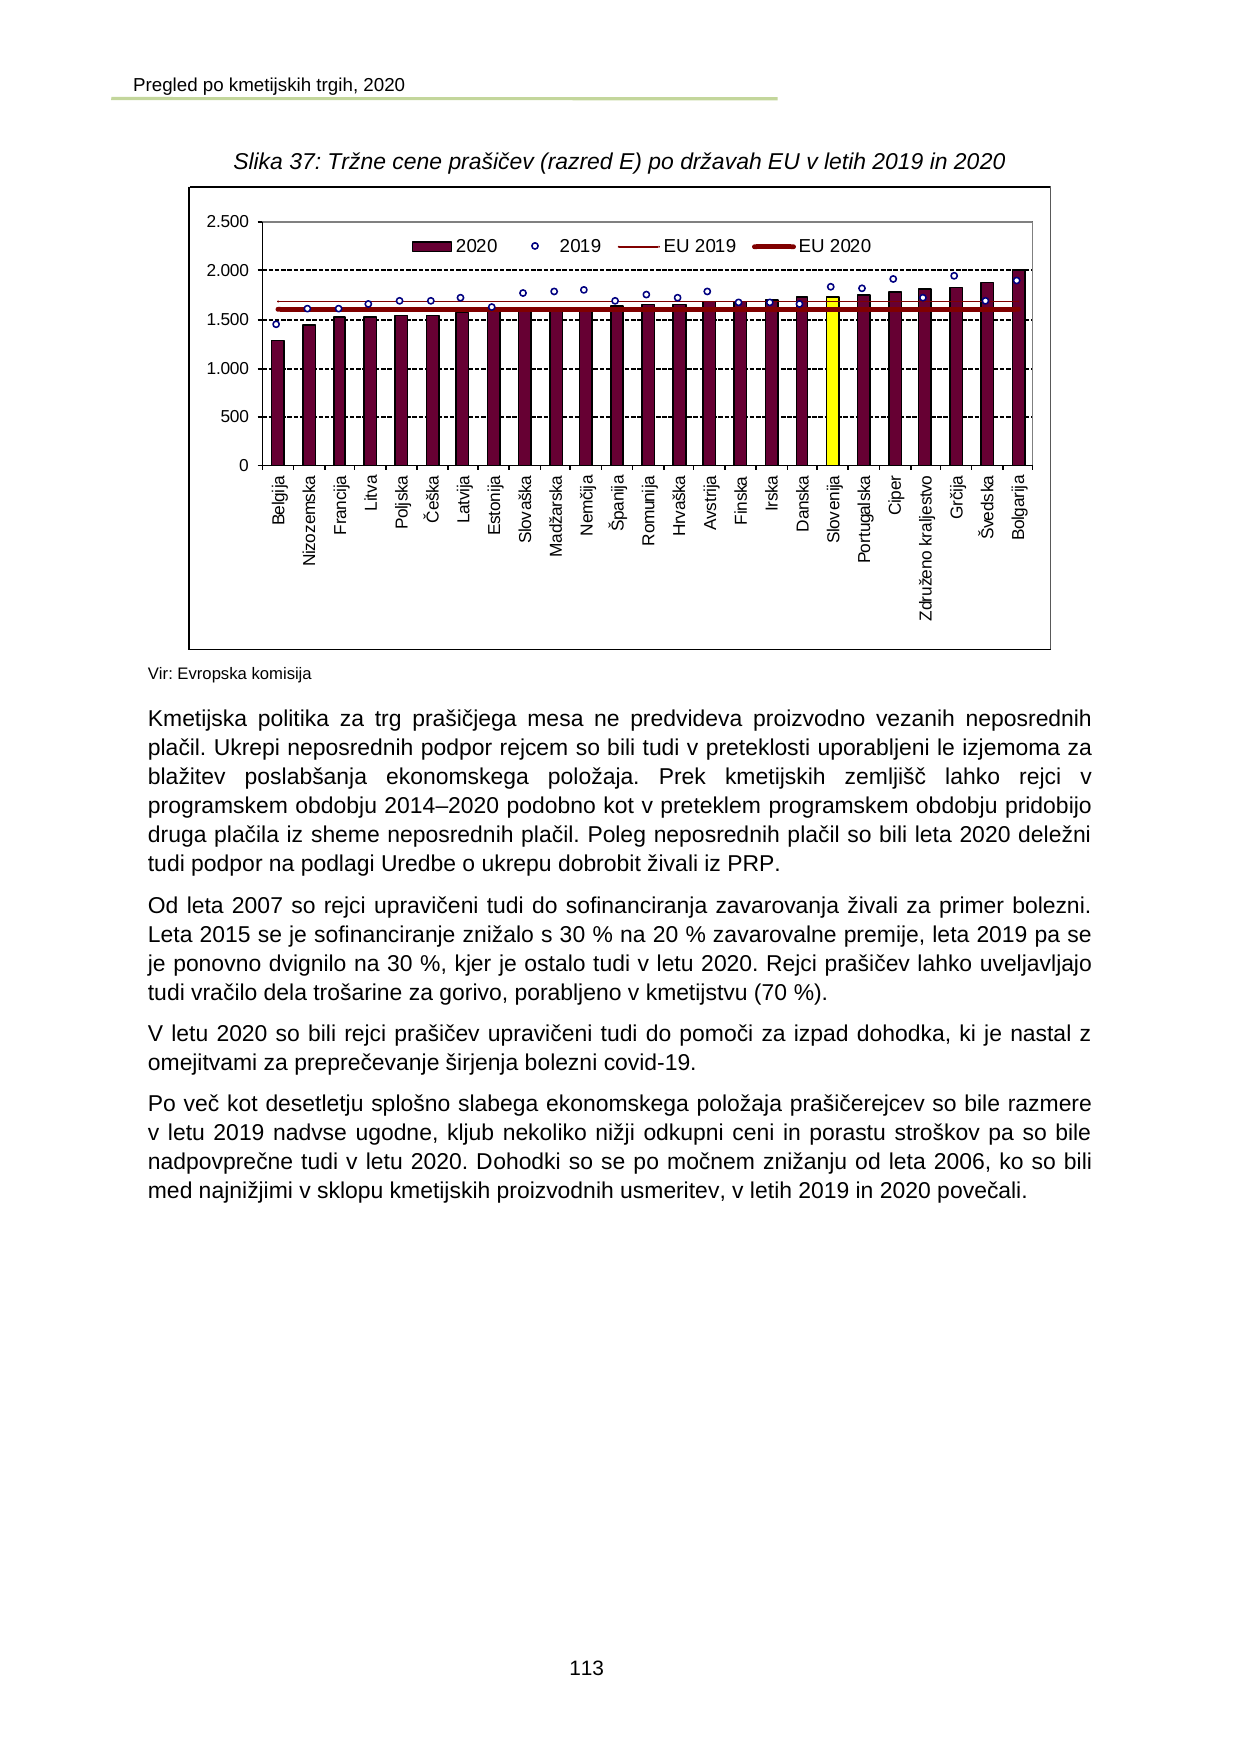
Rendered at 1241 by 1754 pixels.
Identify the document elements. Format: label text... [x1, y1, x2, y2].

text Po več kot desetletju splošno slabega ekonomskega položaja prašičerejcev so bile razmere v letu 2019 nadvse ugodne, kljub nekoliko nižji odkupni ceni in porastu stroškov pa so bile nadpovprečne tudi v letu 2020. Dohodki so se po močnem znižanju od leta 2006, ko so bili med najnižjimi v sklopu kmetijskih proizvodnih usmeritev, v letih 2019 in 2020 povečali. [148, 1090, 1092, 1203]
text Kmetijska politika za trg prašičjega mesa ne predvideva proizvodno vezanih neposrednih plačil. Ukrepi neposrednih podpor rejcem so bili tudi v preteklosti uporabljeni le izjemoma za blažitev poslabšanja ekonomskega položaja. Prek kmetijskih zemljišč lahko rejci v programskem obdobju 2014–2020 podobno kot v preteklem programskem obdobju pridobijo druga plačila iz sheme neposrednih plačil. Poleg neposrednih plačil so bili leta 2020 deležni tudi podpor na podlagi Uredbe o ukrepu dobrobit živali iz PRP. [148, 705, 1092, 876]
text Od leta 2007 so rejci upravičeni tudi do sofinanciranja zavarovanja živali za primer bolezni. Leta 2015 se je sofinanciranje znižalo s 30 % na 20 % zavarovalne premije, leta 2019 pa se je ponovno dvignilo na 30 %, kjer je ostalo tudi v letu 2020. Rejci prašičev lahko uveljavljajo tudi vračilo dela trošarine za gorivo, porabljeno v kmetijstvu (70 %). [148, 892, 1092, 1005]
text Slika 37: Tržne cene prašičev (razred E) po državah EU v letih 2019 in 2020 [148, 148, 1092, 174]
text V letu 2020 so bili rejci prašičev upravičeni tudi do pomoči za izpad dohodka, ki je nastal z omejitvami za preprečevanje širjenja bolezni covid-19. [148, 1020, 1092, 1075]
text Vir: Evropska komisija [148, 663, 1092, 683]
